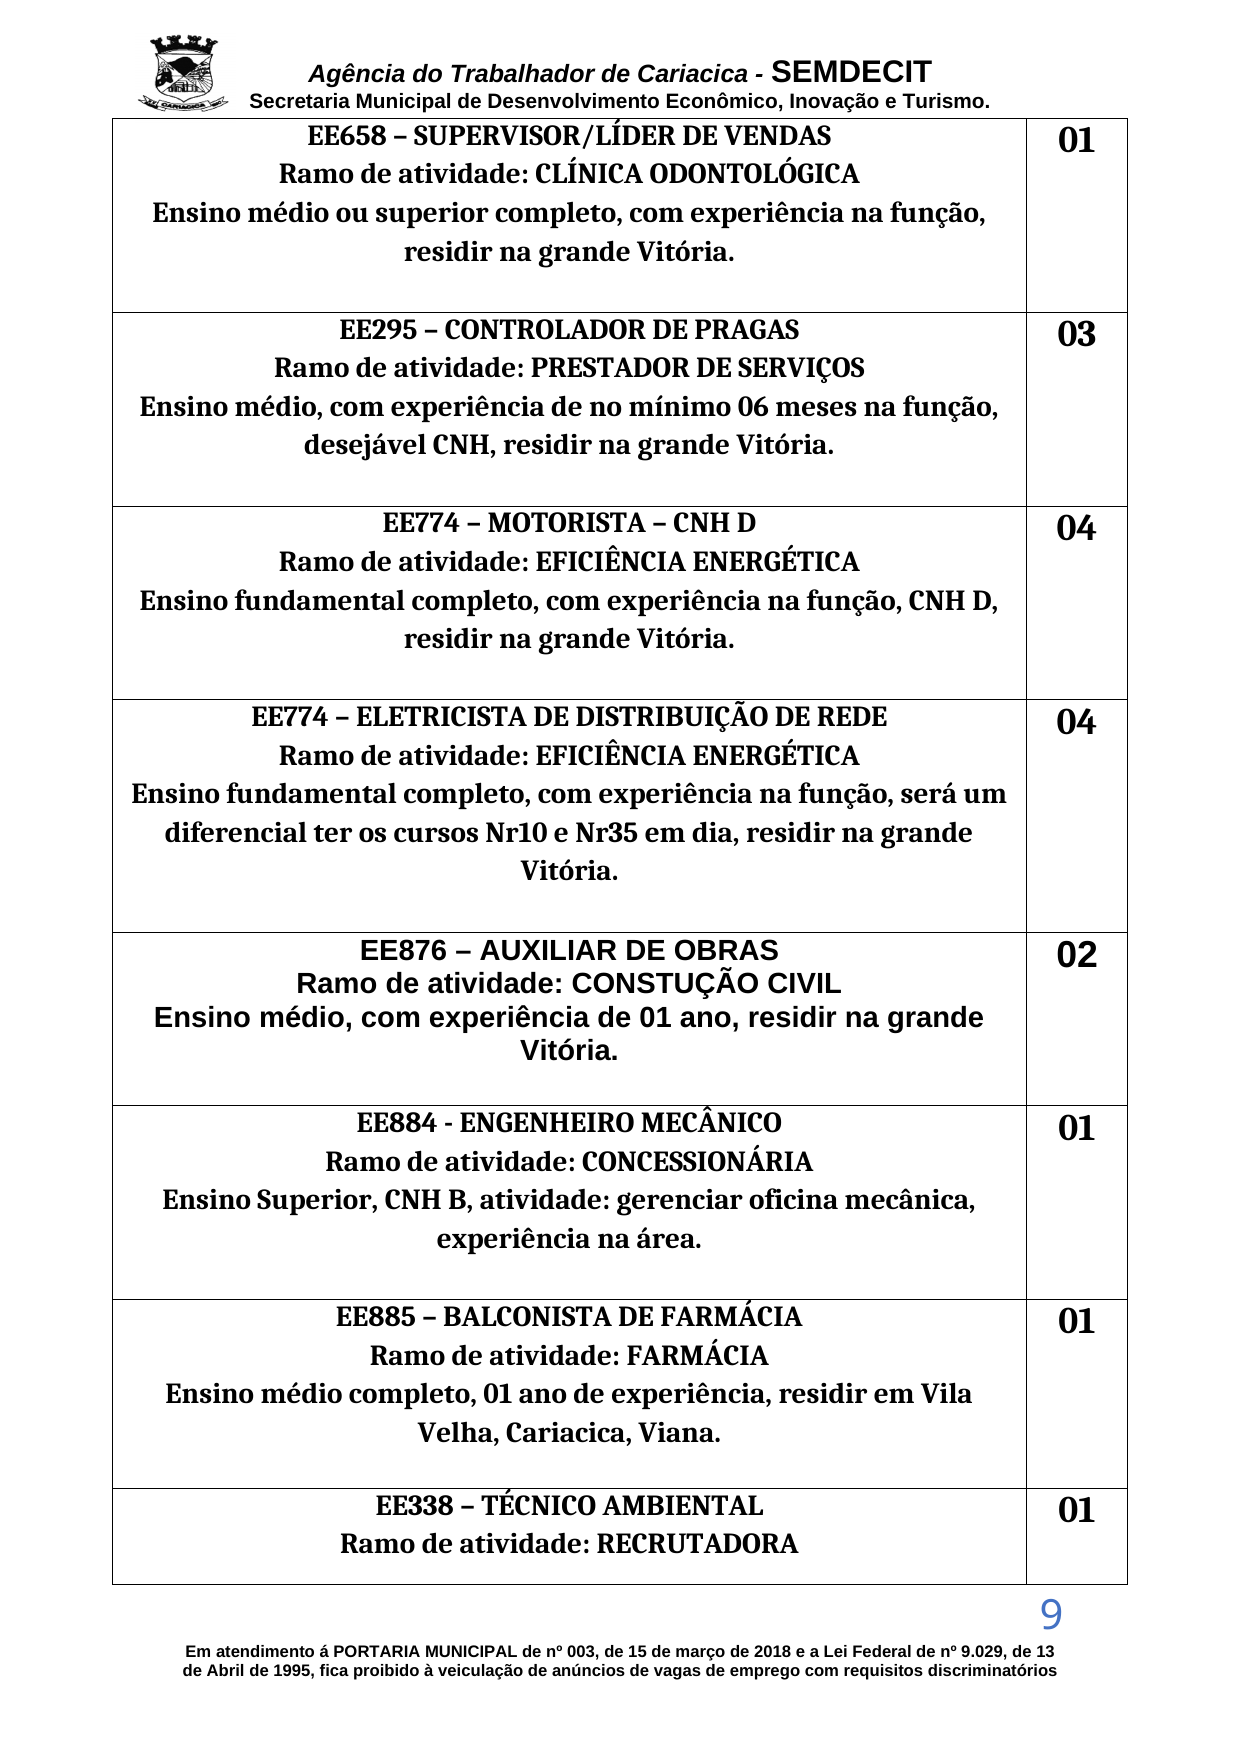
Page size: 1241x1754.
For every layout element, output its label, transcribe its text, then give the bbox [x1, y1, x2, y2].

table_cell 03 [1027, 313, 1127, 506]
picture [134, 31, 237, 118]
table_cell 01 [1027, 1489, 1127, 1584]
table_cell EE884 - ENGENHEIRO MECÂNICO Ramo de atividade: CONCESSIONÁRIA Ensino Superior, CNH B, atividade: gerenciar oficina mecânica, experiência na área. [113, 1106, 1026, 1299]
table_cell 04 [1027, 507, 1127, 699]
table_cell EE876 – AUXILIAR DE OBRAS Ramo de atividade: CONSTUÇÃO CIVIL Ensino médio, com experiência de 01 ano, residir na grande Vitória. [113, 933, 1026, 1105]
table_cell EE774 – MOTORISTA – CNH D Ramo de atividade: EFICIÊNCIA ENERGÉTICA Ensino fundamental completo, com experiência na função, CNH D, residir na grande Vitória. [113, 507, 1026, 699]
table_cell 01 [1027, 1300, 1127, 1488]
table_cell EE658 – SUPERVISOR/LÍDER DE VENDAS Ramo de atividade: CLÍNICA ODONTOLÓGICA Ensino médio ou superior completo, com experiência na função, residir na grande Vitória. [113, 119, 1026, 312]
table_cell 02 [1027, 933, 1127, 1105]
table_cell EE774 – ELETRICISTA DE DISTRIBUIÇÃO DE REDE Ramo de atividade: EFICIÊNCIA ENERGÉTICA Ensino fundamental completo, com experiência na função, será um diferencial ter os cursos Nr10 e Nr35 em dia, residir na grande Vitória. [113, 700, 1026, 932]
table_cell 04 [1027, 700, 1127, 932]
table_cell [113, 1489, 1026, 1584]
table_cell 01 [1027, 119, 1127, 312]
table_cell EE885 – BALCONISTA DE FARMÁCIA Ramo de atividade: FARMÁCIA Ensino médio completo, 01 ano de experiência, residir em Vila Velha, Cariacica, Viana. [113, 1300, 1026, 1488]
table_cell EE295 – CONTROLADOR DE PRAGAS Ramo de atividade: PRESTADOR DE SERVIÇOS Ensino médio, com experiência de no mínimo 06 meses na função, desejável CNH, residir na grande Vitória. [113, 313, 1026, 506]
table_cell 01 [1027, 1106, 1127, 1299]
